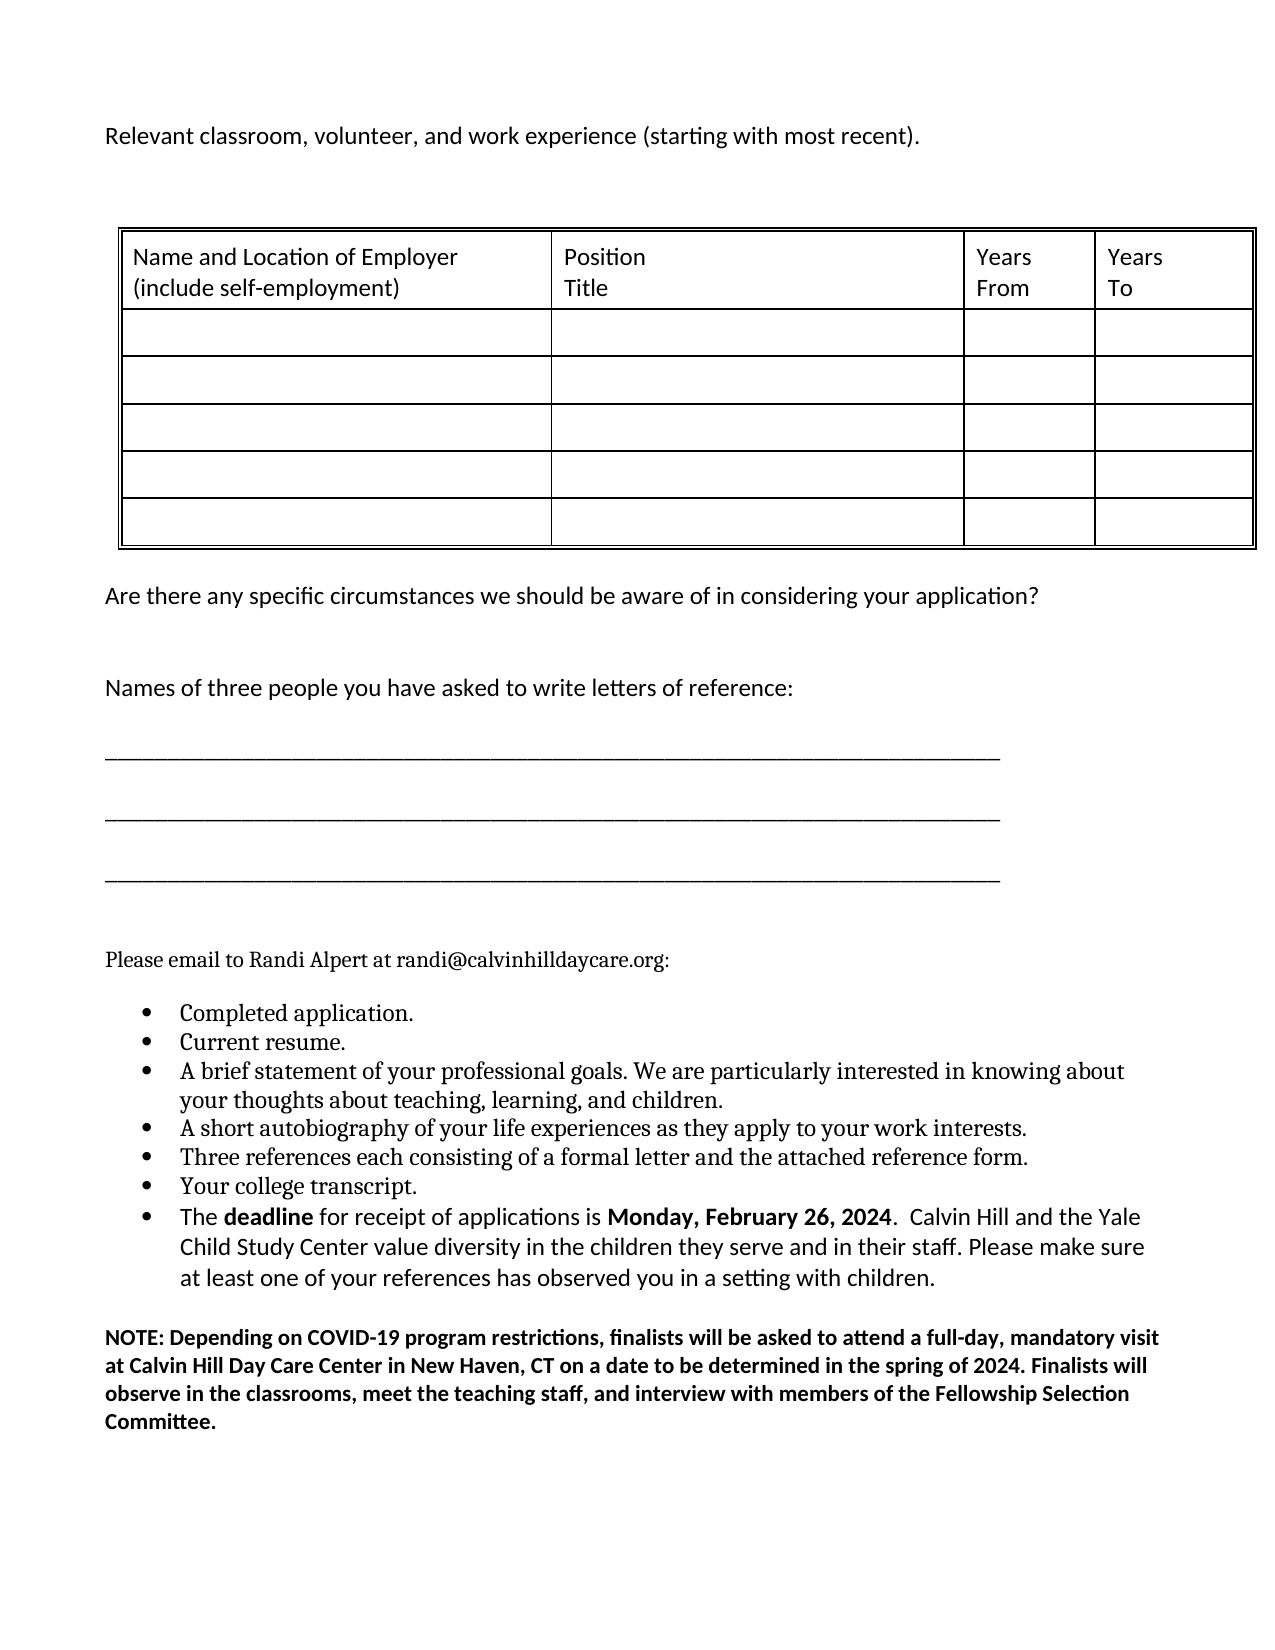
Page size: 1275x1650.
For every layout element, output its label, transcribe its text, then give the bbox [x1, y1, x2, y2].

table_header Position Title [552, 232, 963, 308]
table_header Years From [965, 232, 1094, 308]
table_cell [1096, 452, 1252, 497]
text ________________________________________________________________________ [105, 733, 1170, 763]
text NOTE: Depending on COVID-19 program restrictions, finalists will be asked to attend a full-day, mandatory visit at Calvin Hill Day Care Center in New Haven, CT on a date to be determined in the spring of 2024. Finalists will observe in the classrooms, meet the teaching staff, and interview with members of the Fellowship Selection Committee. [105, 1323, 1170, 1435]
table_cell [123, 452, 551, 497]
table_cell [965, 499, 1094, 544]
list Completed application. [142, 999, 1170, 1028]
table_cell [552, 310, 963, 355]
list A brief statement of your professional goals. We are particularly interested in knowing about your thoughts about teaching, learning, and children. [142, 1057, 1170, 1114]
table_cell [965, 310, 1094, 355]
table_cell [1096, 310, 1252, 355]
list Current resume. [142, 1028, 1170, 1057]
text Relevant classroom, volunteer, and work experience (starting with most recent). [105, 120, 1170, 151]
table_cell [1096, 357, 1252, 403]
table_cell [123, 310, 551, 355]
text ________________________________________________________________________ [105, 794, 1170, 824]
text Please email to Randi Alpert at randi@calvinhilldaycare.org: [105, 947, 1170, 973]
table_cell [552, 357, 963, 403]
text Are there any specific circumstances we should be aware of in considering your application? [105, 580, 1170, 611]
table_cell [552, 405, 963, 450]
table_cell [1096, 499, 1252, 544]
list A short autobiography of your life experiences as they apply to your work interests. [142, 1114, 1170, 1143]
table_header Name and Location of Employer (include self-employment) [123, 232, 551, 308]
table_cell [552, 452, 963, 497]
list The deadline for receipt of applications is Monday, February 26, 2024. Calvin Hill and the Yale Child Study Center value diversity in the children they serve and in their staff. Please make sure at least one of your references has observed you in a setting with children. [142, 1201, 1170, 1292]
table_cell [123, 499, 551, 544]
list Your college transcript. [142, 1172, 1170, 1201]
list Three references each consisting of a formal letter and the attached reference form. [142, 1143, 1170, 1172]
table_cell [965, 405, 1094, 450]
text ________________________________________________________________________ [105, 855, 1170, 886]
table_cell [552, 499, 963, 544]
table_cell [965, 357, 1094, 403]
table_cell [123, 405, 551, 450]
table_cell [1096, 405, 1252, 450]
table_header Years To [1096, 232, 1252, 308]
table_cell [965, 452, 1094, 497]
text Names of three people you have asked to write letters of reference: [105, 672, 1170, 702]
table_cell [123, 357, 551, 403]
